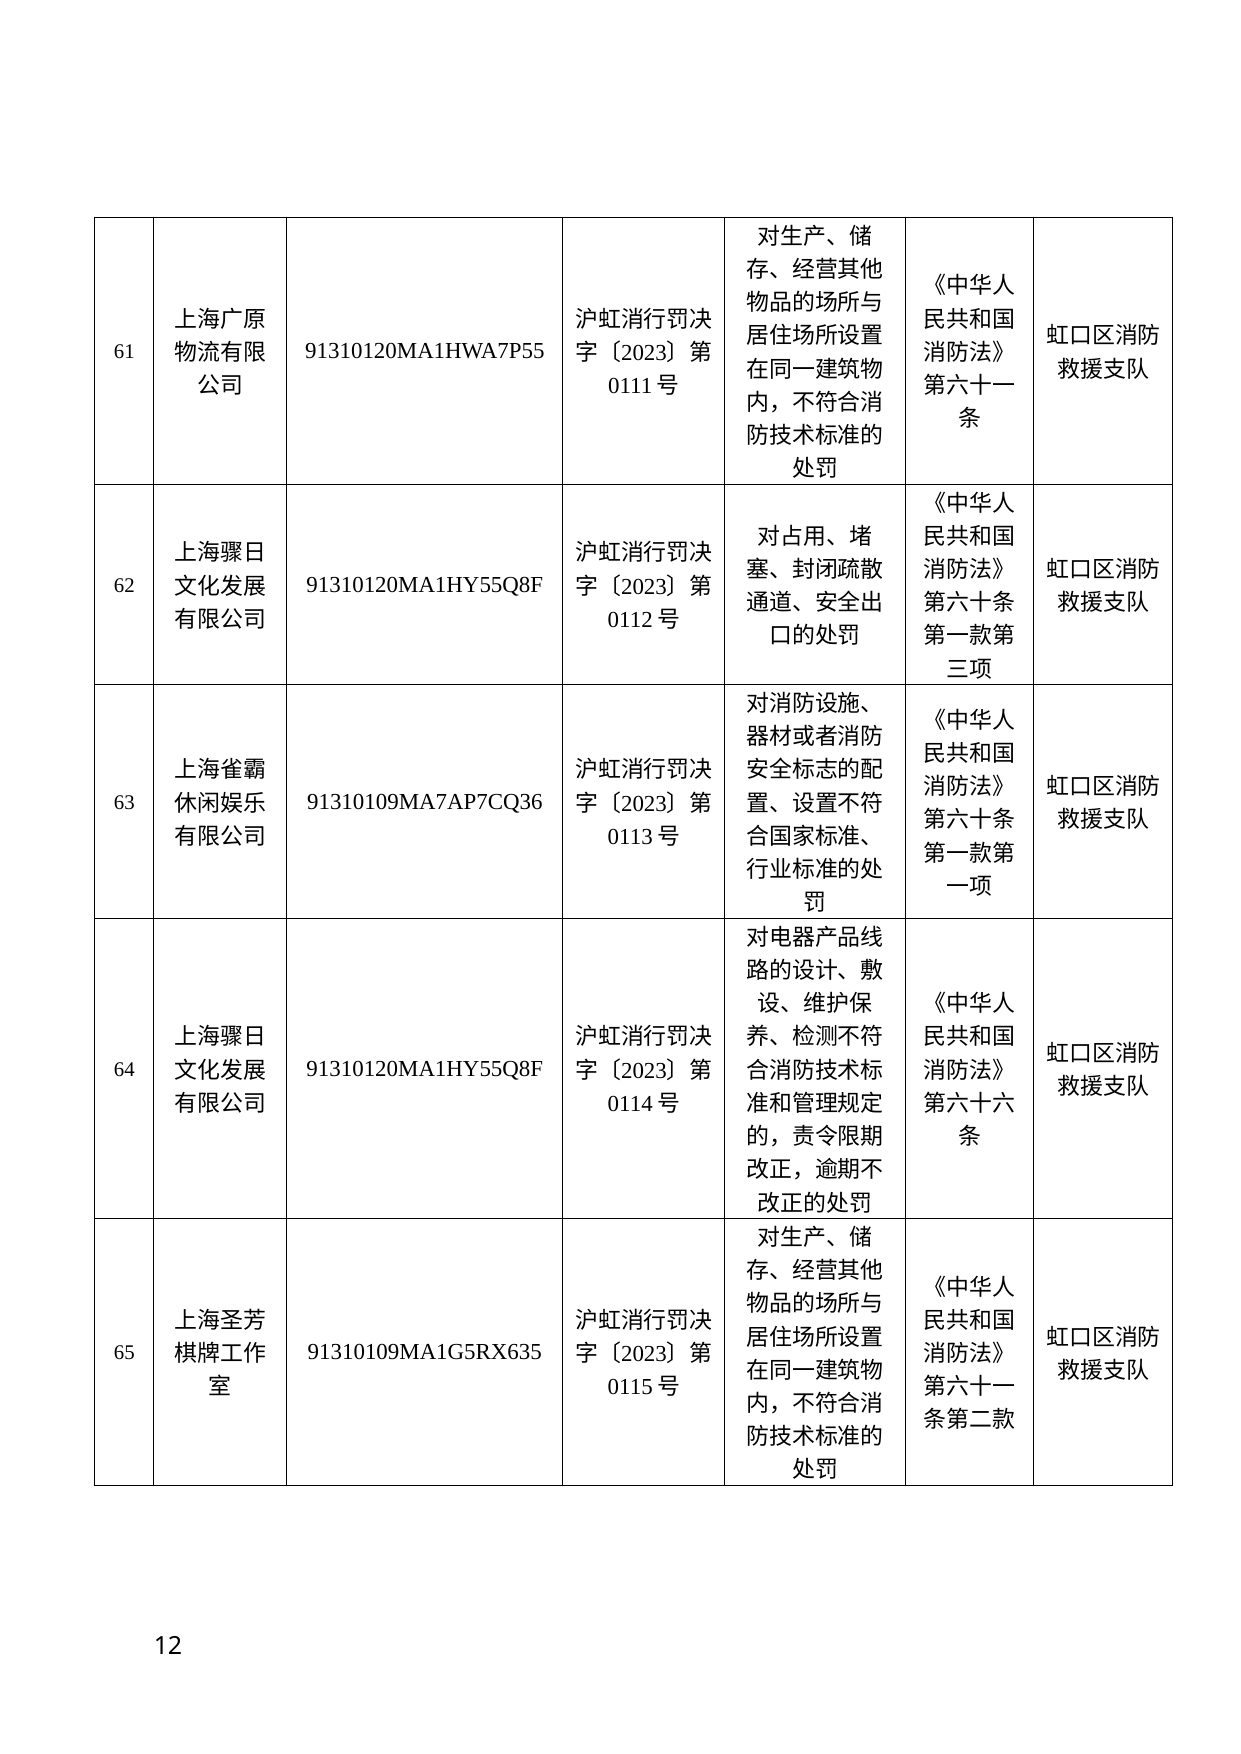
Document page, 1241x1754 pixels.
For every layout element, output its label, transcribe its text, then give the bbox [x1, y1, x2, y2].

table_cell 《中华人民共和国消防法》第六十条第一款第一项 [906, 685, 1033, 917]
table_cell 62 [95, 485, 153, 684]
table_cell 91310109MA1G5RX635 [287, 1219, 562, 1484]
table_cell 对电器产品线路的设计、敷设、维护保养、检测不符合消防技术标准和管理规定的，责令限期改正，逾期不改正的处罚 [725, 919, 905, 1218]
table_cell 上海骤日文化发展有限公司 [154, 919, 286, 1218]
table_cell 上海圣芳棋牌工作室 [154, 1219, 286, 1484]
table_cell 虹口区消防救援支队 [1034, 919, 1172, 1218]
table_cell 对生产、储存、经营其他物品的场所与居住场所设置在同一建筑物内，不符合消防技术标准的处罚 [725, 218, 905, 483]
table_cell 沪虹消行罚决字〔2023〕第0112号 [563, 485, 724, 684]
table_cell 《中华人民共和国消防法》第六十六条 [906, 919, 1033, 1218]
table_cell 对消防设施、器材或者消防安全标志的配置、设置不符合国家标准、行业标准的处罚 [725, 685, 905, 917]
table_cell 虹口区消防救援支队 [1034, 485, 1172, 684]
table_cell 上海骤日文化发展有限公司 [154, 485, 286, 684]
table_cell 虹口区消防救援支队 [1034, 218, 1172, 483]
table_cell 《中华人民共和国消防法》第六十一条第二款 [906, 1219, 1033, 1484]
table_cell 91310120MA1HWA7P55 [287, 218, 562, 483]
table_cell 《中华人民共和国消防法》第六十条第一款第三项 [906, 485, 1033, 684]
table_cell 65 [95, 1219, 153, 1484]
table_cell 91310120MA1HY55Q8F [287, 919, 562, 1218]
table_cell 上海雀霸休闲娱乐有限公司 [154, 685, 286, 917]
table_cell 沪虹消行罚决字〔2023〕第0113号 [563, 685, 724, 917]
table_cell 91310109MA7AP7CQ36 [287, 685, 562, 917]
table_cell 91310120MA1HY55Q8F [287, 485, 562, 684]
table_cell 《中华人民共和国消防法》第六十一条 [906, 218, 1033, 483]
table_cell 63 [95, 685, 153, 917]
table_cell 沪虹消行罚决字〔2023〕第0114号 [563, 919, 724, 1218]
table_cell 沪虹消行罚决字〔2023〕第0115号 [563, 1219, 724, 1484]
table_cell 虹口区消防救援支队 [1034, 685, 1172, 917]
table_cell 对占用、堵塞、封闭疏散通道、安全出口的处罚 [725, 485, 905, 684]
table_cell 64 [95, 919, 153, 1218]
table_cell 61 [95, 218, 153, 483]
table_cell 虹口区消防救援支队 [1034, 1219, 1172, 1484]
table_cell 沪虹消行罚决字〔2023〕第0111号 [563, 218, 724, 483]
table_cell 对生产、储存、经营其他物品的场所与居住场所设置在同一建筑物内，不符合消防技术标准的处罚 [725, 1219, 905, 1484]
table_cell 上海广原物流有限公司 [154, 218, 286, 483]
